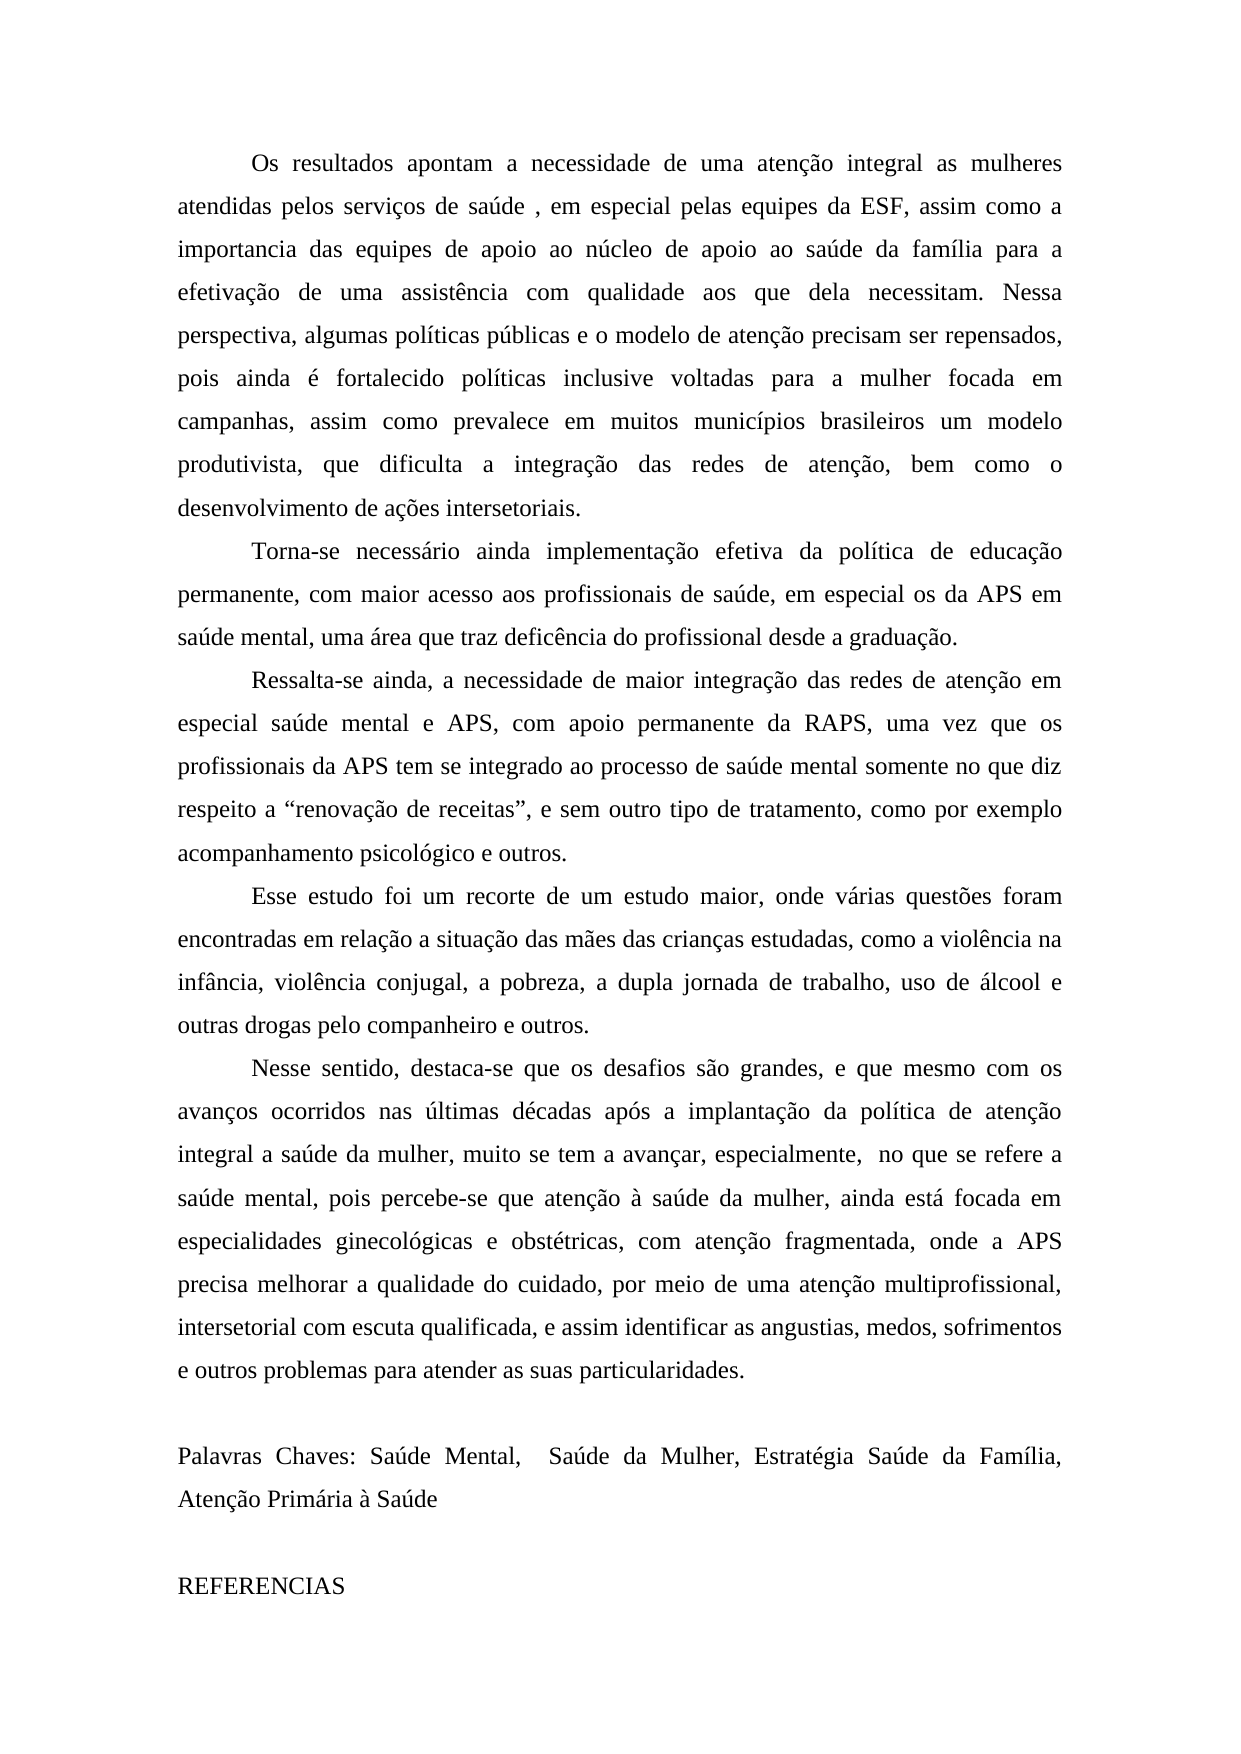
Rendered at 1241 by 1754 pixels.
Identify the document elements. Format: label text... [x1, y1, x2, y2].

text REFERENCIAS [177, 1571, 1063, 1599]
text Os resultados apontam a necessidade de uma atenção integral as mulheres atendidas pelos serviços de saúde , em especial pelas equipes da ESF, assim como a importancia das equipes de apoio ao núcleo de apoio ao saúde da família para a efetivação de uma assistência com qualidade aos que dela necessitam. Nessa perspectiva, algumas políticas públicas e o modelo de atenção precisam ser repensados, pois ainda é fortalecido políticas inclusive voltadas para a mulher focada em campanhas, assim como prevalece em muitos municípios brasileiros um modelo produtivista, que dificulta a integração das redes de atenção, bem como o desenvolvimento de ações intersetoriais. [177, 148, 1063, 521]
text Esse estudo foi um recorte de um estudo maior, onde várias questões foram encontradas em relação a situação das mães das crianças estudadas, como a violência na infância, violência conjugal, a pobreza, a dupla jornada de trabalho, uso de álcool e outras drogas pelo companheiro e outros. [177, 881, 1063, 1039]
text Torna-se necessário ainda implementação efetiva da política de educação permanente, com maior acesso aos profissionais de saúde, em especial os da APS em saúde mental, uma área que traz deficência do profissional desde a graduação. [177, 536, 1063, 651]
text Ressalta-se ainda, a necessidade de maior integração das redes de atenção em especial saúde mental e APS, com apoio permanente da RAPS, uma vez que os profissionais da APS tem se integrado ao processo de saúde mental somente no que diz respeito a “renovação de receitas”, e sem outro tipo de tratamento, como por exemplo acompanhamento psicológico e outros. [177, 665, 1063, 866]
text Nesse sentido, destaca-se que os desafios são grandes, e que mesmo com os avanços ocorridos nas últimas décadas após a implantação da política de atenção integral a saúde da mulher, muito se tem a avançar, especialmente, no que se refere a saúde mental, pois percebe-se que atenção à saúde da mulher, ainda está focada em especialidades ginecológicas e obstétricas, com atenção fragmentada, onde a APS precisa melhorar a qualidade do cuidado, por meio de uma atenção multiprofissional, intersetorial com escuta qualificada, e assim identificar as angustias, medos, sofrimentos e outros problemas para atender as suas particularidades. [177, 1053, 1063, 1384]
text Palavras Chaves: Saúde Mental, Saúde da Mulher, Estratégia Saúde da Família, Atenção Primária à Saúde [177, 1441, 1063, 1513]
